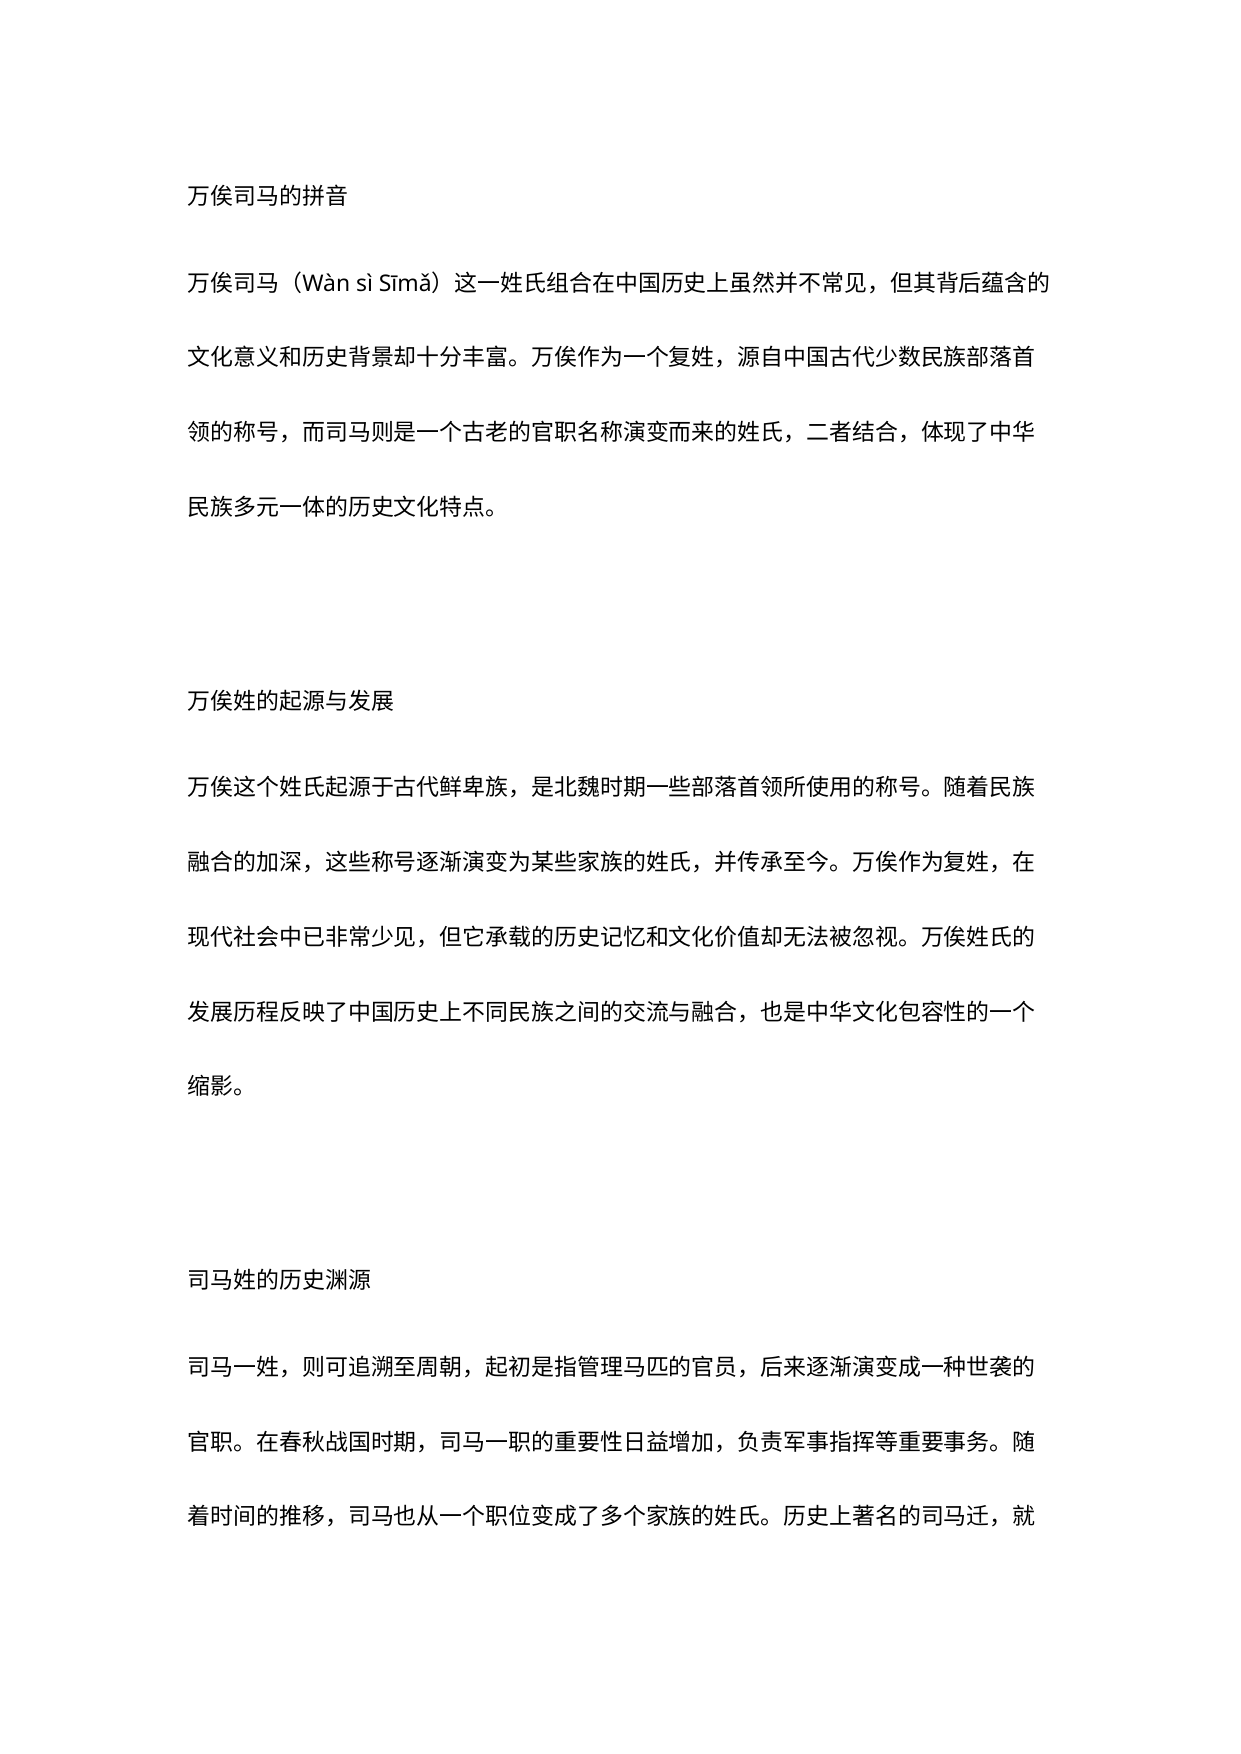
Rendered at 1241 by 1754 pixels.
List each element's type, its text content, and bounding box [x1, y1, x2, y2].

text 万俟姓的起源与发展 [187, 667, 1053, 732]
text 万俟司马（Wàn sì Sīmǎ）这一姓氏组合在中国历史上虽然并不常见，但其背后蕴含的文化意义和历史背景却十分丰富。万俟作为一个复姓，源自中国古代少数民族部落首领的称号，而司马则是一个古老的官职名称演变而来的姓氏，二者结合，体现了中华民族多元一体的历史文化特点。 [187, 248, 1053, 538]
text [187, 1333, 1053, 1547]
text 万俟这个姓氏起源于古代鲜卑族，是北魏时期一些部落首领所使用的称号。随着民族融合的加深，这些称号逐渐演变为某些家族的姓氏，并传承至今。万俟作为复姓，在现代社会中已非常少见，但它承载的历史记忆和文化价值却无法被忽视。万俟姓氏的发展历程反映了中国历史上不同民族之间的交流与融合，也是中华文化包容性的一个缩影。 [187, 753, 1053, 1117]
text 司马姓的历史渊源 [187, 1246, 1053, 1311]
text 万俟司马的拼音 [187, 162, 1053, 227]
